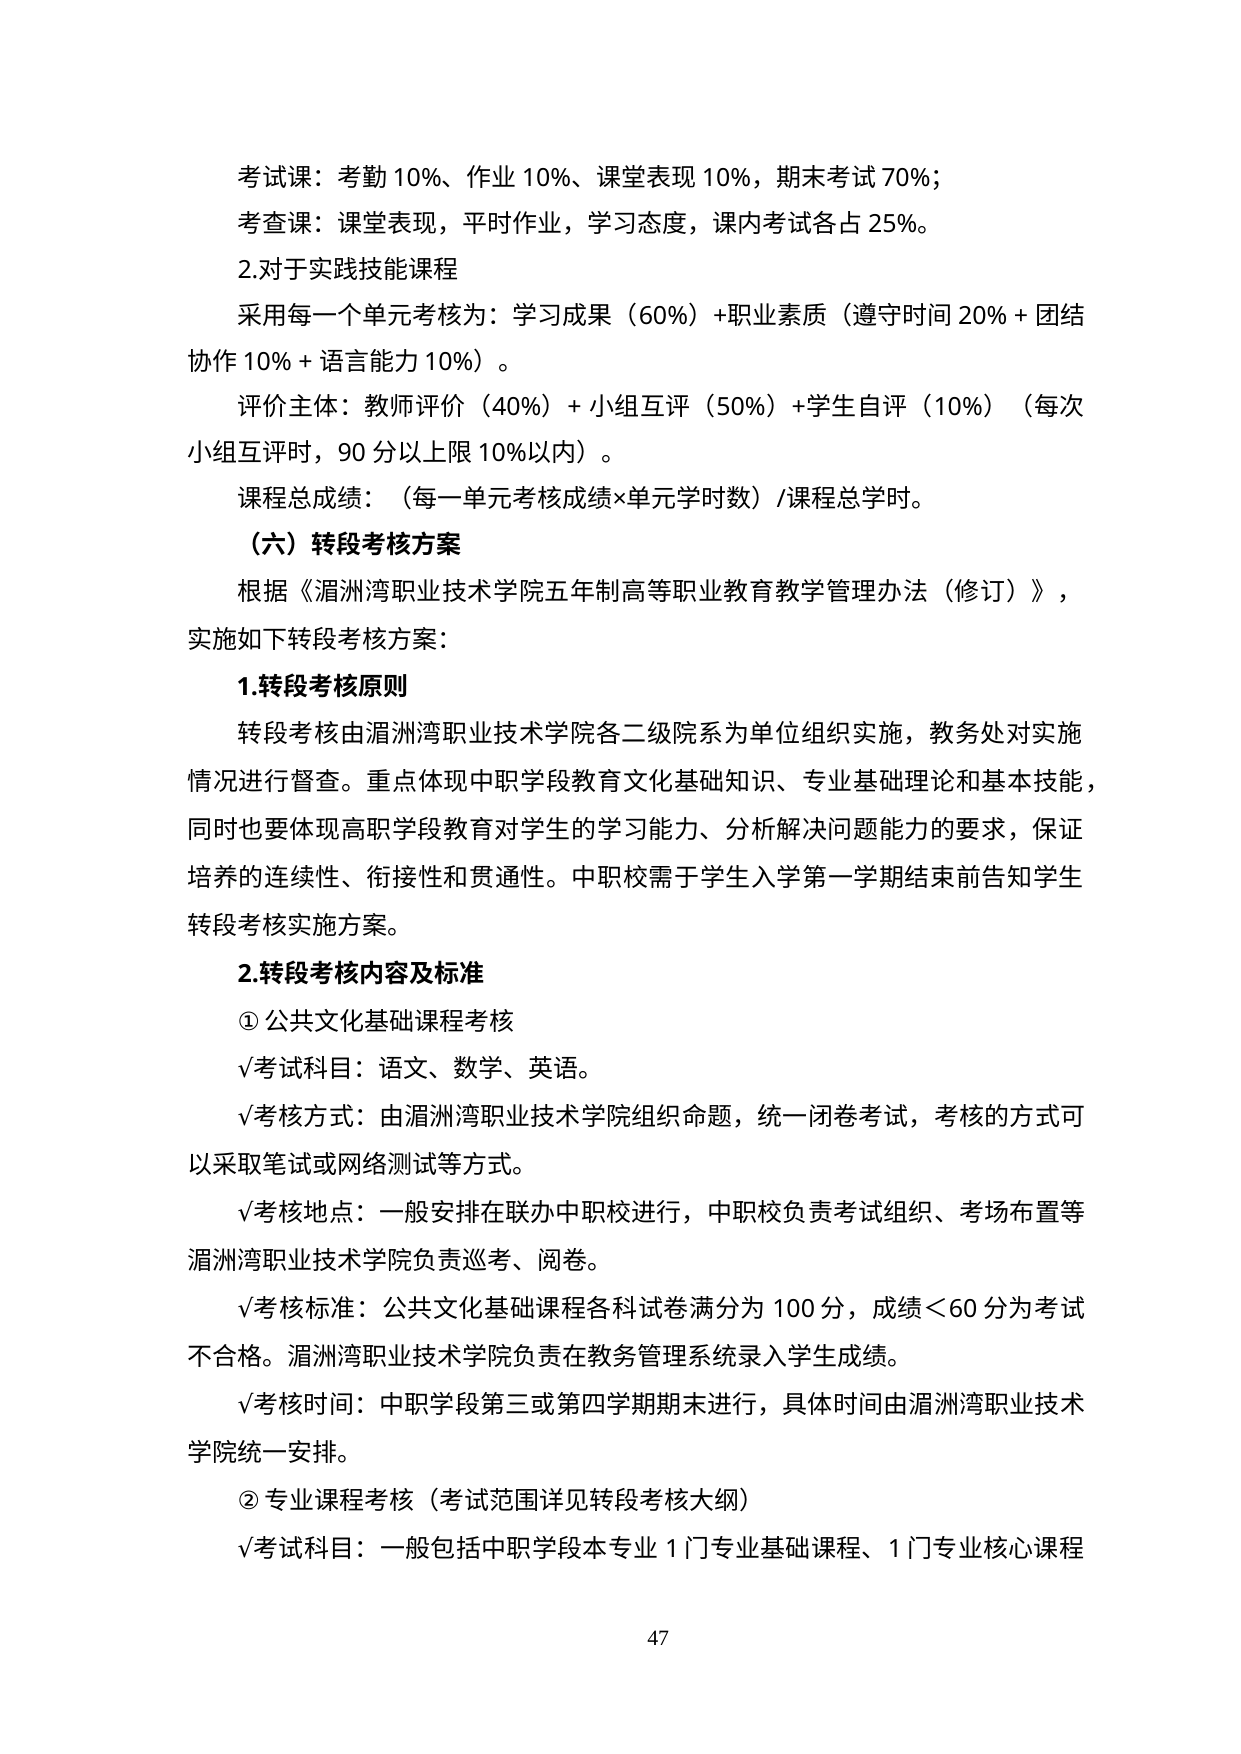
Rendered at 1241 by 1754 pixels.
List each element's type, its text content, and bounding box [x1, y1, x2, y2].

text √考试科目：语文、数学、英语。 [187, 1039, 1085, 1087]
text 1.转段考核原则 [187, 658, 1085, 704]
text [187, 1519, 1085, 1567]
text 2.转段考核内容及标准 [187, 944, 1085, 992]
text 根据《湄洲湾职业技术学院五年制高等职业教育教学管理办法（修订）》，实施如下转段考核方案： [187, 562, 1085, 658]
text 转段考核由湄洲湾职业技术学院各二级院系为单位组织实施，教务处对实施情况进行督查。重点体现中职学段教育文化基础知识、专业基础理论和基本技能，同时也要体现高职学段教育对学生的学习能力、分析解决问题能力的要求，保证培养的连续性、衔接性和贯通性。中职校需于学生入学第一学期结束前告知学生转段考核实施方案。 [187, 704, 1085, 944]
text （六）转段考核方案 [187, 517, 1085, 562]
text 评价主体：教师评价（40%）+ 小组互评（50%）+学生自评（10%）（每次小组互评时，90 分以上限10%以内）。 [187, 379, 1085, 471]
text ②专业课程考核（考试范围详见转段考核大纲） [187, 1471, 1085, 1519]
text 考查课：课堂表现，平时作业，学习态度，课内考试各占 25%。 [187, 196, 1085, 242]
text √考核标准：公共文化基础课程各科试卷满分为100分，成绩＜60分为考试不合格。湄洲湾职业技术学院负责在教务管理系统录入学生成绩。 [187, 1279, 1085, 1375]
text √考核地点：一般安排在联办中职校进行，中职校负责考试组织、考场布置等，湄洲湾职业技术学院负责巡考、阅卷。 [187, 1183, 1085, 1279]
text √考核时间：中职学段第三或第四学期期末进行，具体时间由湄洲湾职业技术学院统一安排。 [187, 1375, 1085, 1471]
text √考核方式：由湄洲湾职业技术学院组织命题，统一闭卷考试，考核的方式可以采取笔试或网络测试等方式。 [187, 1087, 1085, 1183]
text 2.对于实践技能课程 [187, 242, 1085, 287]
text 考试课：考勤10%、作业10%、课堂表现 10%，期末考试70%； [187, 150, 1085, 196]
text 采用每一个单元考核为：学习成果（60%）+职业素质（遵守时间20% + 团结协作10% + 语言能力10%）。 [187, 287, 1085, 379]
text ①公共文化基础课程考核 [187, 992, 1085, 1039]
text 课程总成绩：（每一单元考核成绩×单元学时数）/课程总学时。 [187, 471, 1085, 517]
